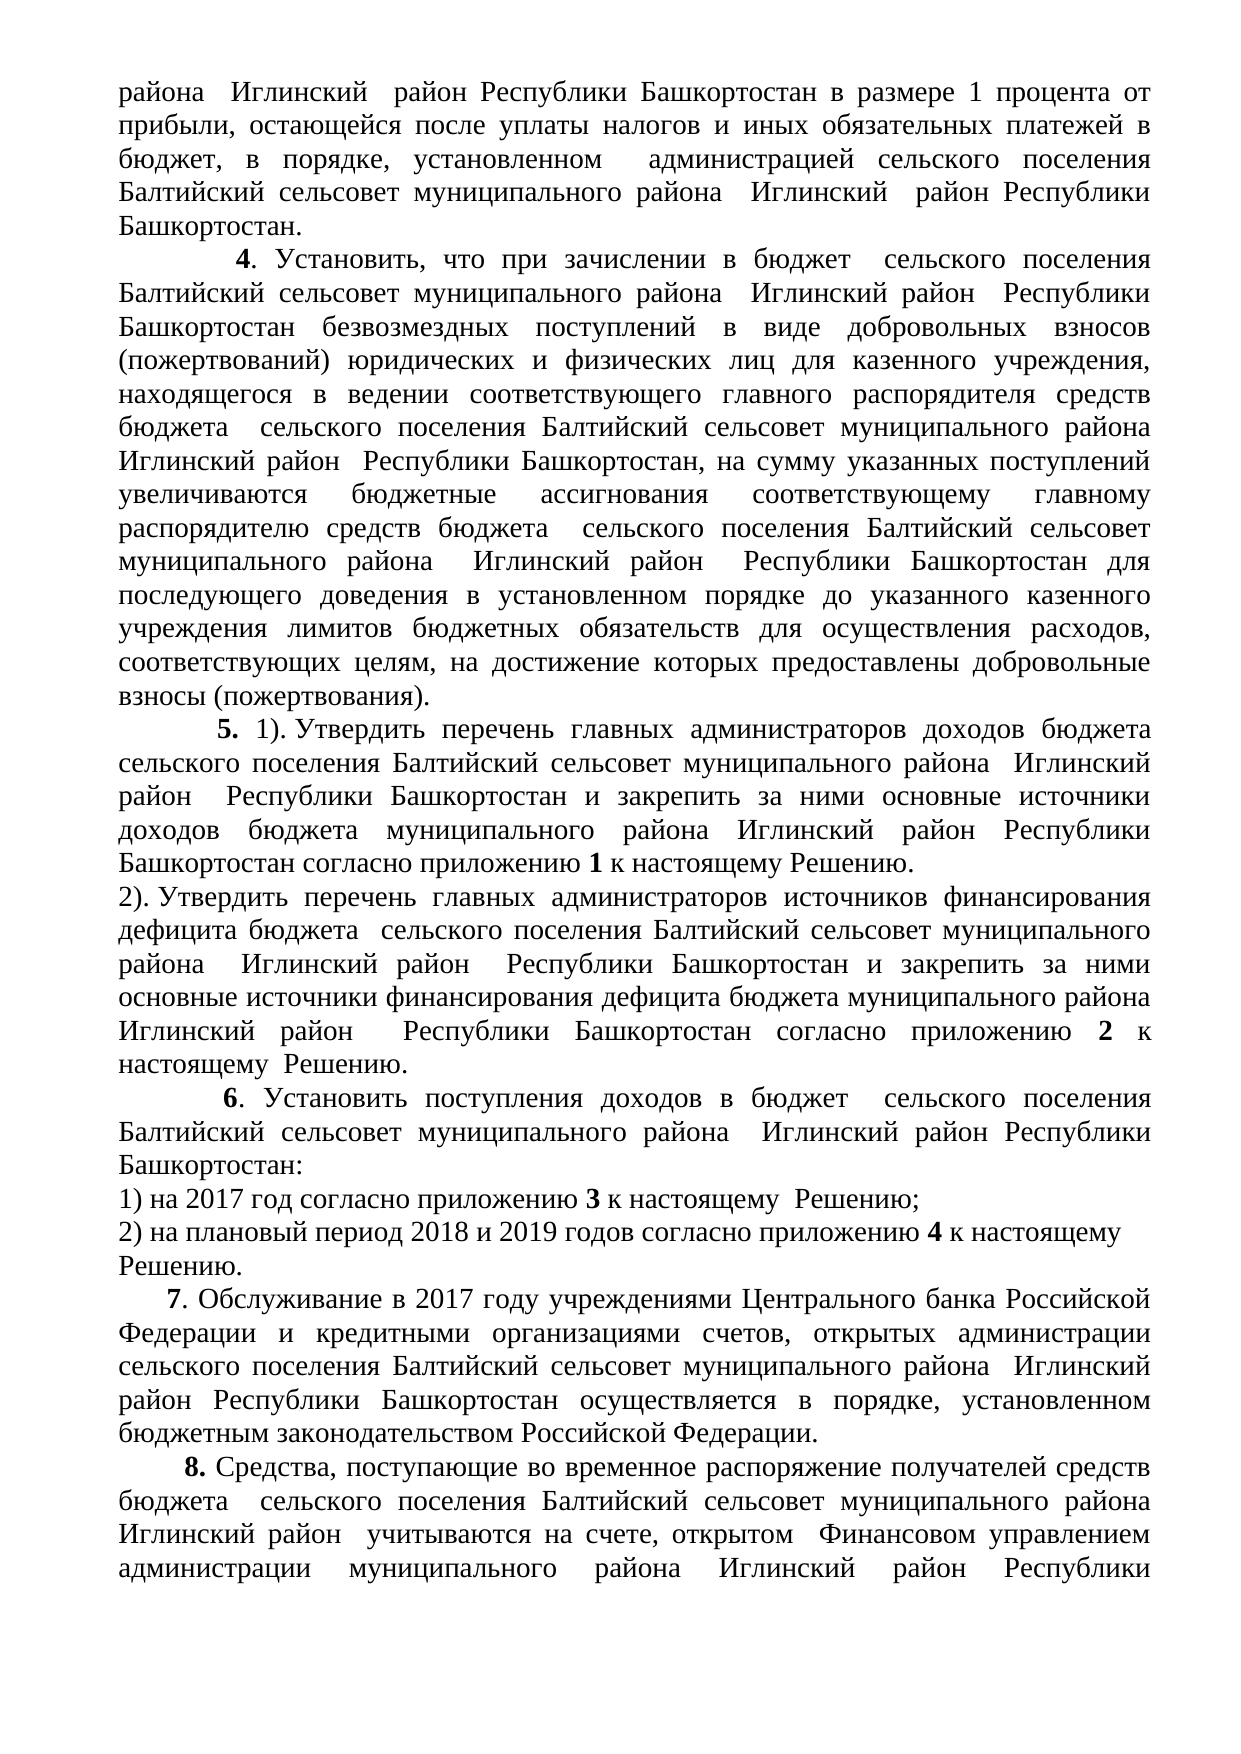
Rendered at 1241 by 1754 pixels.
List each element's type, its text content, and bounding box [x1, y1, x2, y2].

text 5. 1). Утвердить перечень главных администраторов доходов бюджета сельского поселения Балтийский сельсовет муниципального района Иглинский район Республики Башкортостан и закрепить за ними основные источники доходов бюджета муниципального района Иглинский район Республики Башкортостан согласно приложению 1 к настоящему Решению. [118, 711, 1152, 879]
text 2). Утвердить перечень главных администраторов источников финансирования дефицита бюджета сельского поселения Балтийский сельсовет муниципального района Иглинский район Республики Башкортостан и закрепить за ними основные источники финансирования дефицита бюджета муниципального района Иглинский район Республики Башкортостан согласно приложению 2 к настоящему Решению. [118, 879, 1152, 1080]
text 2) на плановый период 2018 и 2019 годов согласно приложению 4 к настоящему Решению. [118, 1214, 1152, 1281]
text 4. Установить, что при зачислении в бюджет сельского поселения Балтийский сельсовет муниципального района Иглинский район Республики Башкортостан безвозмездных поступлений в виде добровольных взносов (пожертвований) юридических и физических лиц для казенного учреждения, находящегося в ведении соответствующего главного распорядителя средств бюджета сельского поселения Балтийский сельсовет муниципального района Иглинский район Республики Башкортостан, на сумму указанных поступлений увеличиваются бюджетные ассигнования соответствующему главному распорядителю средств бюджета сельского поселения Балтийский сельсовет муниципального района Иглинский район Республики Башкортостан для последующего доведения в установленном порядке до указанного казенного учреждения лимитов бюджетных обязательств для осуществления расходов, соответствующих целям, на достижение которых предоставлены добровольные взносы (пожертвования). [118, 242, 1152, 711]
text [118, 74, 1152, 242]
text 7. Обслуживание в 2017 году учреждениями Центрального банка Российской Федерации и кредитными организациями счетов, открытых администрации сельского поселения Балтийский сельсовет муниципального района Иглинский район Республики Башкортостан осуществляется в порядке, установленном бюджетным законодательством Российской Федерации. [118, 1281, 1152, 1449]
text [118, 1449, 1152, 1583]
text 1) на 2017 год согласно приложению 3 к настоящему Решению; [118, 1181, 1152, 1214]
text 6. Установить поступления доходов в бюджет сельского поселения Балтийский сельсовет муниципального района Иглинский район Республики Башкортостан: [118, 1080, 1152, 1181]
